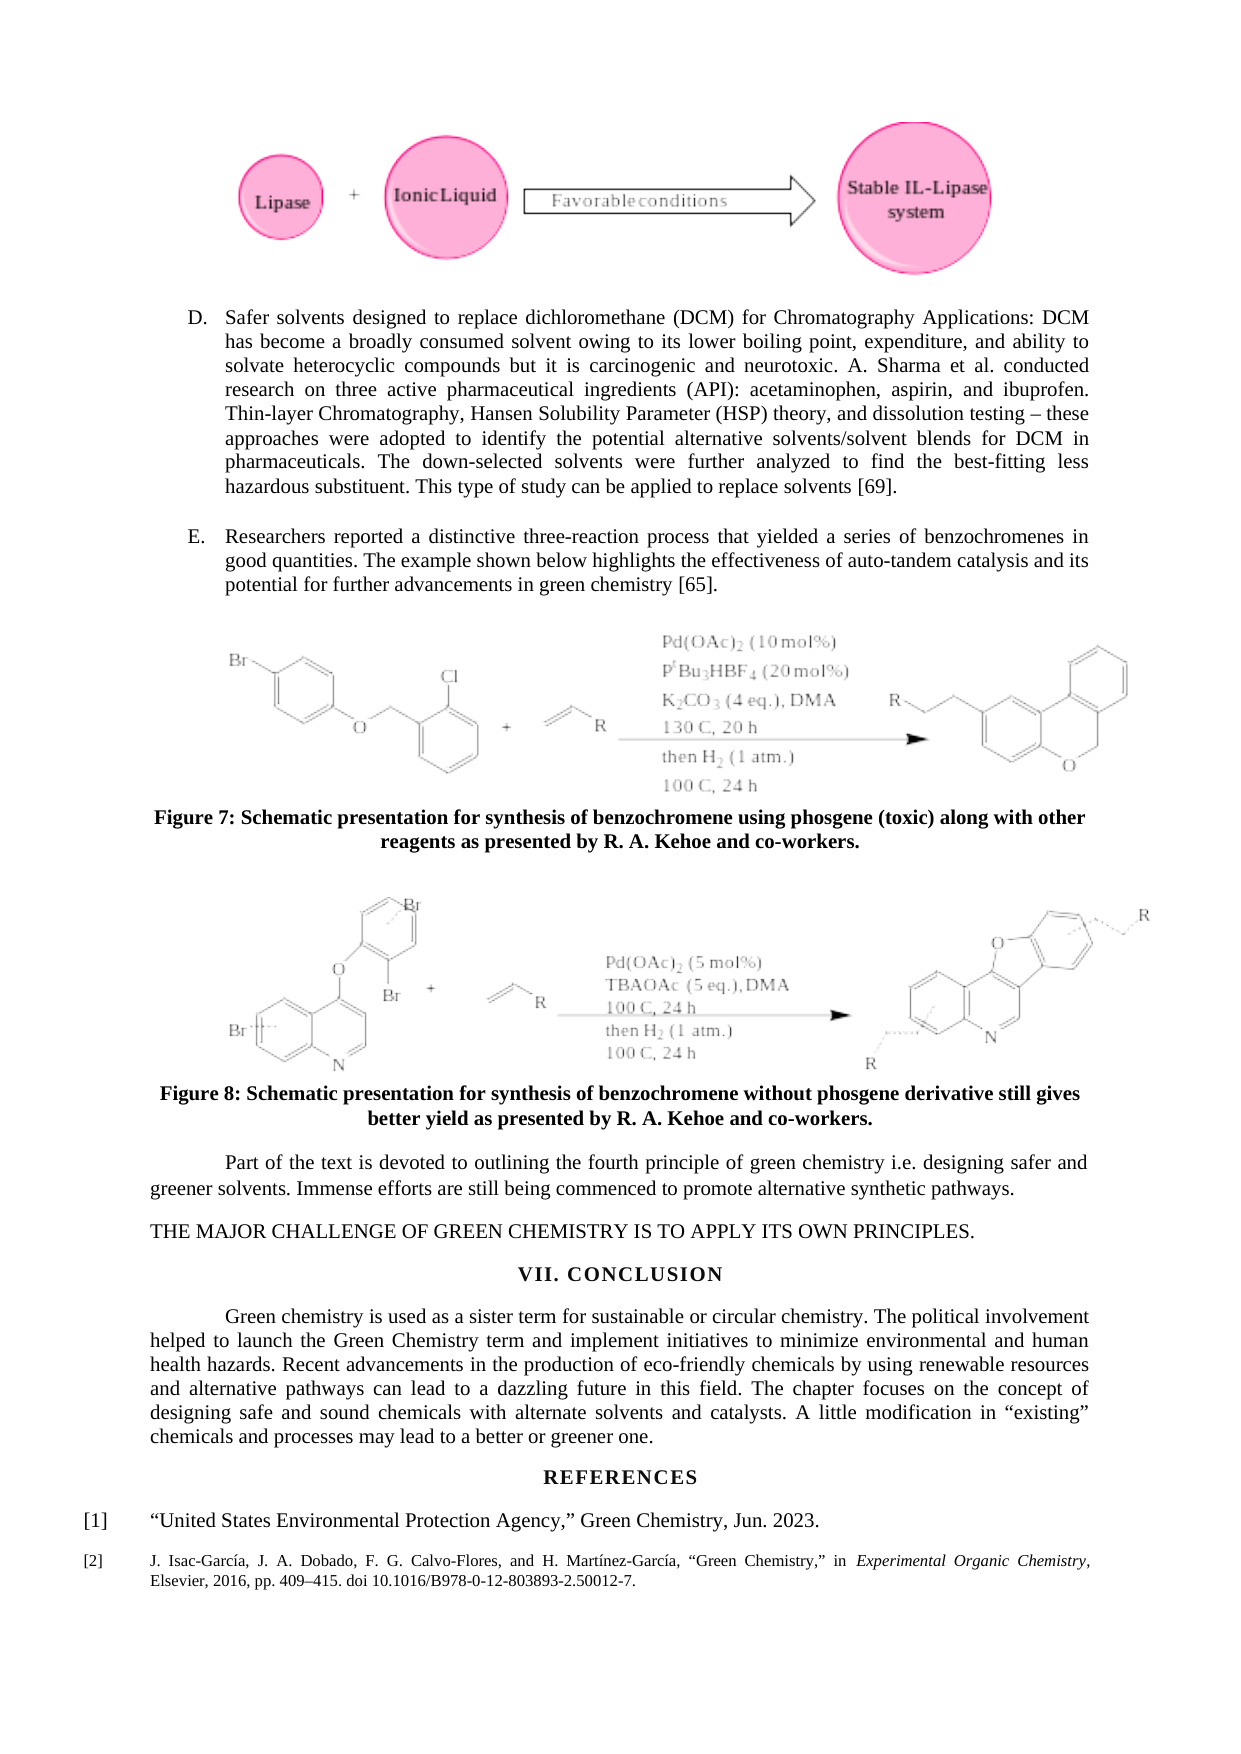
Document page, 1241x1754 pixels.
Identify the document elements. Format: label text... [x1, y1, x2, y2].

subtitle VII. CONCLUSION [150, 1261, 1090, 1286]
text Figure 7: Schematic presentation for synthesis of benzochromene using phosgene (toxic) along with other reagents as presented by R. A. Kehoe and co-workers. [150, 805, 1090, 853]
list Researchers reported a distinctive three-reaction process that yielded a series of benzochromenes in good quantities. The example shown below highlights the effectiveness of auto-tandem catalysis and its potential for further advancements in green chemistry . [187, 523, 1090, 596]
text Part of the text is devoted to outlining the fourth principle of green chemistry i.e. designing safer and greener solvents. Immense efforts are still being commenced to promote alternative synthetic pathways. [150, 1150, 1090, 1200]
text Green chemistry is used as a sister term for sustainable or circular chemistry. The political involvement helped to launch the Green Chemistry term and implement initiatives to minimize environmental and human health hazards. Recent advancements in the production of eco-friendly chemicals by using renewable resources and alternative pathways can lead to a dazzling future in this field. The chapter focuses on the concept of designing safe and sound chemicals with alternate solvents and catalysts. A little modification in “existing” chemicals and processes may lead to a better or greener one. [150, 1304, 1090, 1448]
list Safer solvents designed to replace dichloromethane (DCM) for Chromatography Applications: DCM has become a broadly consumed solvent owing to its lower boiling point, expenditure, and ability to solvate heterocyclic compounds but it is carcinogenic and neurotoxic. A. Sharma et al. conducted research on three active pharmaceutical ingredients (API): acetaminophen, aspirin, and ibuprofen. Thin-layer Chromatography, Hansen Solubility Parameter (HSP) theory, and dissolution testing – these approaches were adopted to identify the potential alternative solvents/solvent blends for DCM in pharmaceuticals. The down-selected solvents were further analyzed to find the best-fitting less hazardous substituent. This type of study can be applied to replace solvents . [187, 305, 1090, 498]
subtitle REFERENCES [150, 1465, 1090, 1489]
text Figure 8: Schematic presentation for synthesis of benzochromene without phosgene derivative still gives better yield as presented by R. A. Kehoe and co-workers. [150, 1081, 1090, 1129]
text THE MAJOR CHALLENGE OF GREEN CHEMISTRY IS TO APPLY ITS OWN PRINCIPLES. [150, 1219, 1090, 1243]
